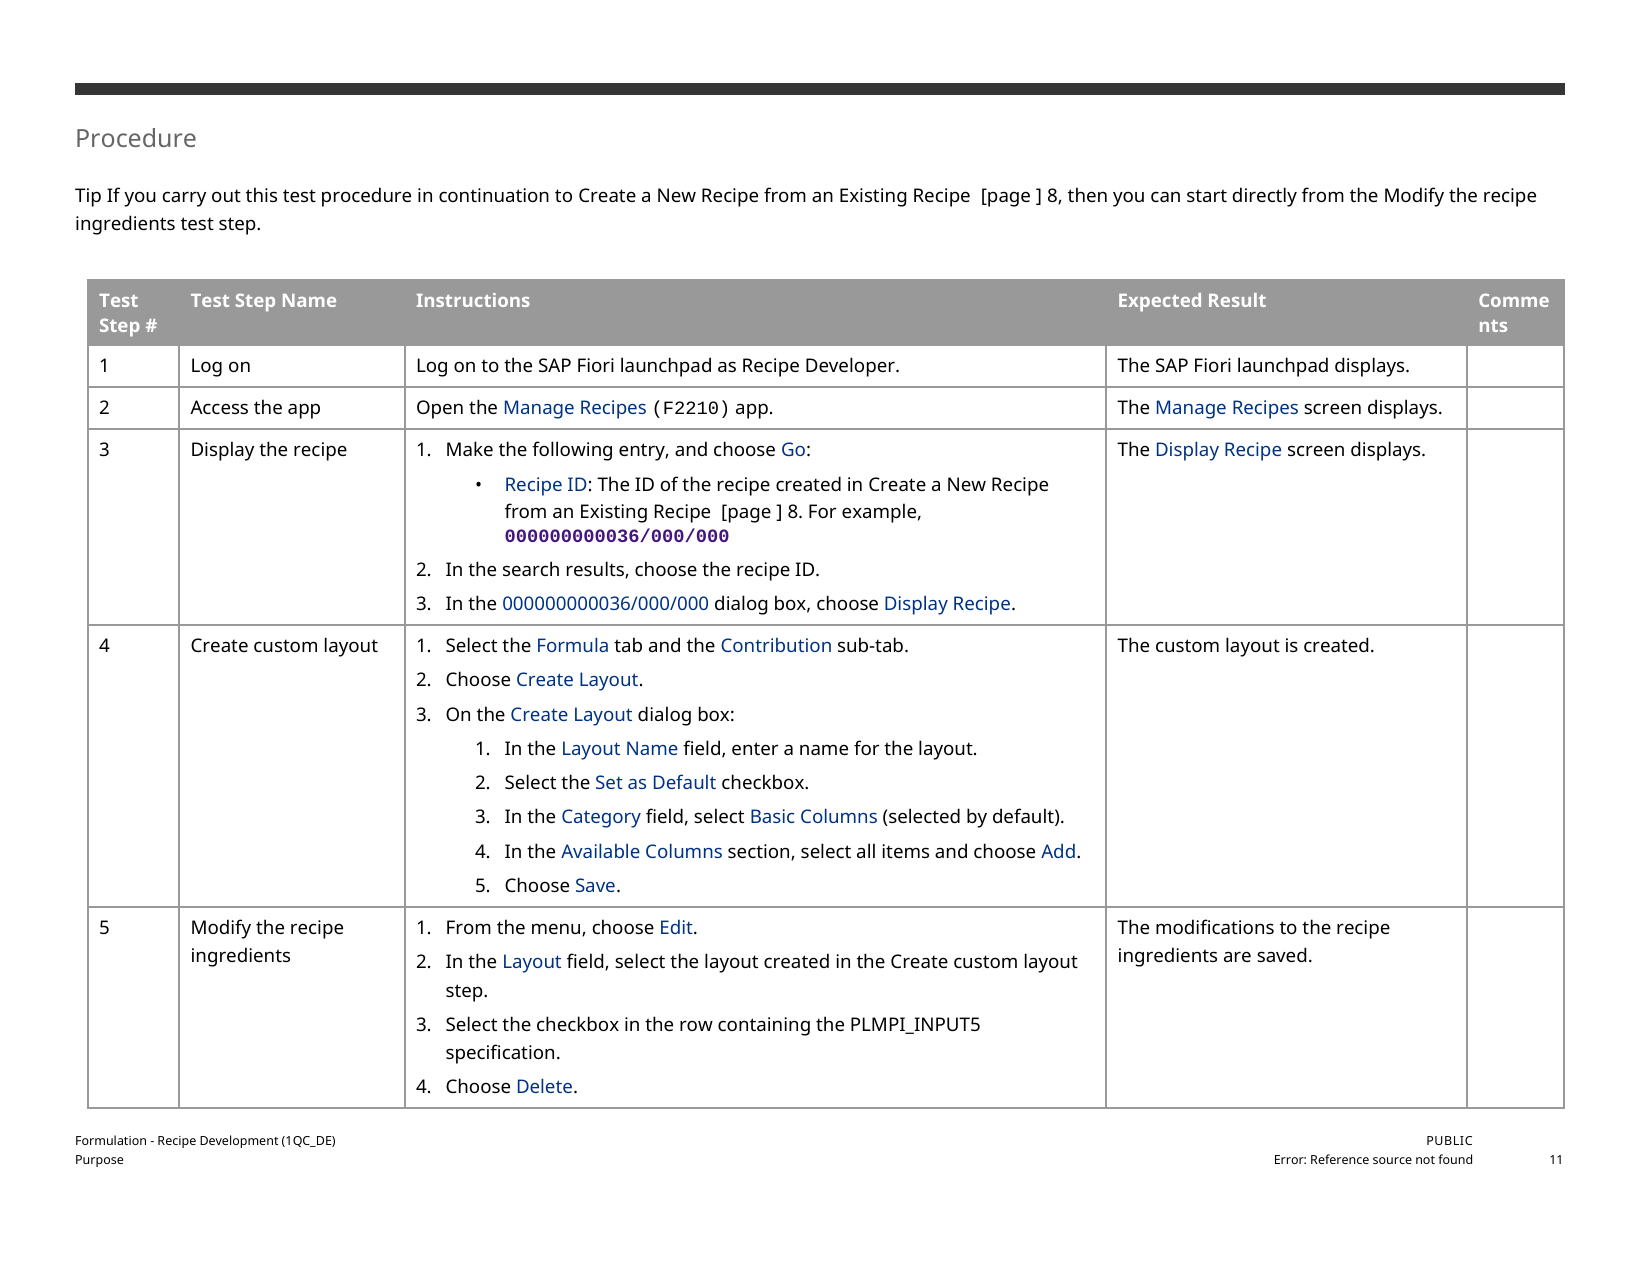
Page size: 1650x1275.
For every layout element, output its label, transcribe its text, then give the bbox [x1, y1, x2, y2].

table_cell The SAP Fiori launchpad displays. [1107, 346, 1466, 386]
table_header Expected Result [1107, 281, 1466, 344]
table_cell 2 [89, 388, 178, 428]
table_cell [1468, 430, 1563, 624]
table_cell Access the app [180, 388, 404, 428]
table_cell Select the Formula tab and the Contribution sub-tab. Choose Create Layout. On the Create Layout dialog box: In the Layout Name field, enter a name for the layout. Select the Set as Default checkbox. In the Category field, select Basic Columns (selected by default). In the Available Columns section, select all items and choose Add. Choose Save. [406, 626, 1105, 906]
table_cell The custom layout is created. [1107, 626, 1466, 906]
table_cell [1468, 626, 1563, 906]
text Tip If you carry out this test procedure in continuation to Create a New Recipe from an Existing Recipe [page ] 7, then you can start directly from the Modify the recipe ingredients test step. [75, 182, 1565, 236]
table_cell 4 [89, 626, 178, 906]
table_header Test Step # [89, 281, 178, 344]
table_cell Open the Manage Recipes (F2210) app. [406, 388, 1105, 428]
table_cell Display the recipe [180, 430, 404, 624]
table_cell Modify the recipe ingredients [180, 908, 404, 1107]
table_header Instructions [406, 281, 1105, 344]
table_cell [1468, 388, 1563, 428]
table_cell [1107, 908, 1466, 1107]
table_cell 3 [89, 430, 178, 624]
table_cell [1468, 346, 1563, 386]
table_cell The Display Recipe screen displays. [1107, 430, 1466, 624]
table_cell The Manage Recipes screen displays. [1107, 388, 1466, 428]
table_header Test Step Name [180, 281, 404, 344]
table_cell Make the following entry, and choose Go: Recipe ID: The ID of the recipe created in Create a New Recipe from an Existing Recipe [page ] 7. For example, 000000000036/000/000 In the search results, choose the recipe ID. In the 000000000036/000/000 dialog box, choose Display Recipe. [406, 430, 1105, 624]
table_cell [1468, 908, 1563, 1107]
table_cell 1 [89, 346, 178, 386]
table_header Comments [1468, 281, 1563, 344]
table_cell Log on [180, 346, 404, 386]
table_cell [406, 908, 1105, 1107]
table_cell Create custom layout [180, 626, 404, 906]
table_cell Log on to the SAP Fiori launchpad as Recipe Developer. [406, 346, 1105, 386]
title Procedure [75, 124, 1565, 153]
table_cell 5 [89, 908, 178, 1107]
